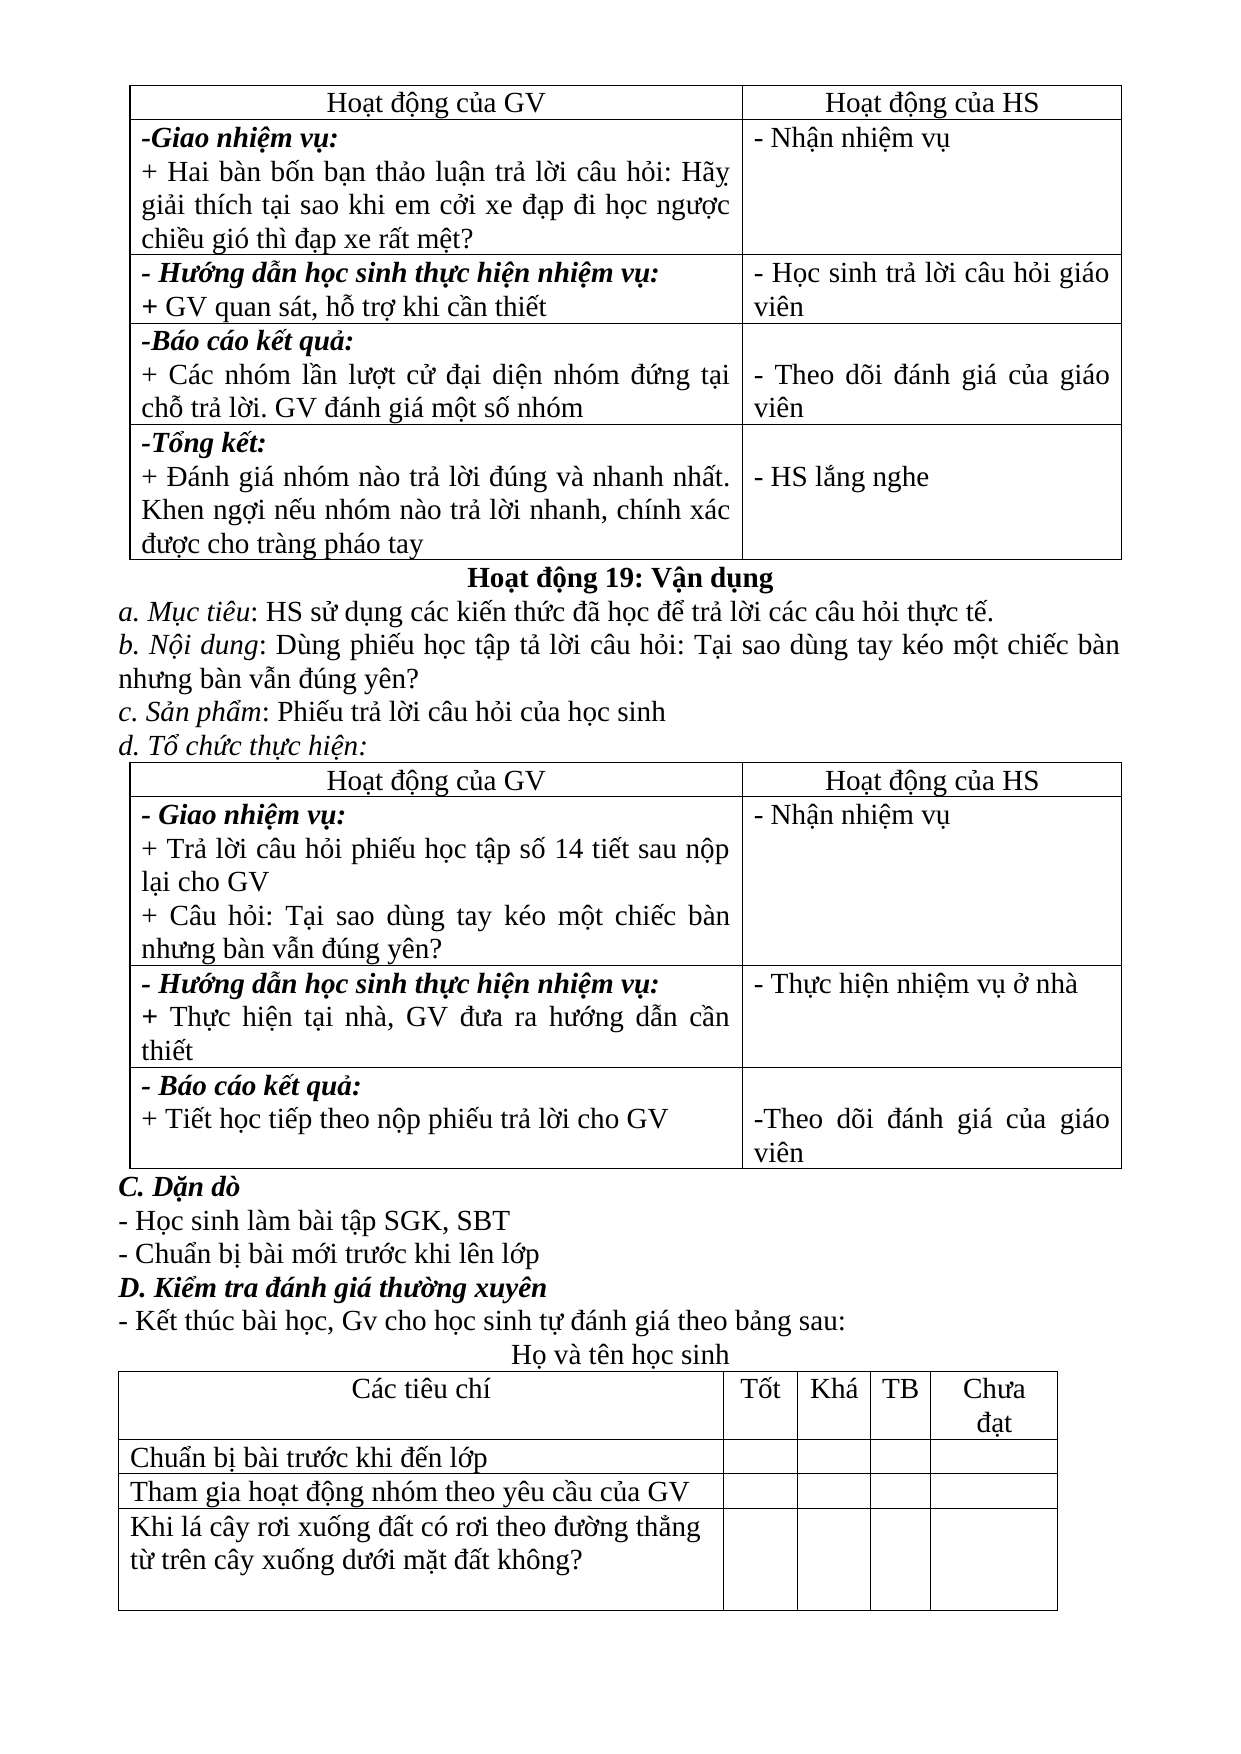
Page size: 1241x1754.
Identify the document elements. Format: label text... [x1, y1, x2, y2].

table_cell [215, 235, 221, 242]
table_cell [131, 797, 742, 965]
text d. Tổ chức thực hiện: [118, 728, 1122, 762]
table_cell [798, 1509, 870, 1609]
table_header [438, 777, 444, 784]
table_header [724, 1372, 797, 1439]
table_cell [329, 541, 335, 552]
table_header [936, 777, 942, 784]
text - Kết thúc bài học, Gv cho học sinh tự đánh giá theo bảng sau: [118, 1303, 1122, 1337]
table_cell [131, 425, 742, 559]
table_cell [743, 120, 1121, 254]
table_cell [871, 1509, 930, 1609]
text C. Dặn dò [118, 1169, 1122, 1203]
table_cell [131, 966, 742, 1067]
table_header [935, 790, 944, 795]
text c. Sản phẩm: Phiếu trả lời câu hỏi của học sinh [118, 694, 1122, 728]
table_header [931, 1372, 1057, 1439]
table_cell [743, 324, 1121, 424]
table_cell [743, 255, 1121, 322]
text b. Nội dung: Dùng phiếu học tập tả lời câu hỏi: Tại sao dùng tay kéo một chiếc bàn nhưng bàn vẫn đúng yên? [118, 627, 1122, 694]
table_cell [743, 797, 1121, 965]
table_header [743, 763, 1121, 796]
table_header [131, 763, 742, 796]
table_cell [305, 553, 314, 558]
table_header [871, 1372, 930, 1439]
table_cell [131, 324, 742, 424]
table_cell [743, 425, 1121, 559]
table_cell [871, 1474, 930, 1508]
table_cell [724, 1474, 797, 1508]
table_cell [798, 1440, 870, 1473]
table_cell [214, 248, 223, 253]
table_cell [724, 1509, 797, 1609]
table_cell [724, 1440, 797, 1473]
text Họ và tên học sinh [118, 1337, 1122, 1371]
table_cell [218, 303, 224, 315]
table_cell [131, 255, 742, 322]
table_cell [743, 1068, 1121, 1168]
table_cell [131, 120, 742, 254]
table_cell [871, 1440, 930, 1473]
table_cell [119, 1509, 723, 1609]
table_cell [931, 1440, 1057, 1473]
text D. Kiểm tra đánh giá thường xuyên [118, 1270, 1122, 1303]
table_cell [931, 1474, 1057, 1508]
text - Học sinh làm bài tập SGK, SBT [118, 1203, 1122, 1236]
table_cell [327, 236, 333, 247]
text - Chuẩn bị bài mới trước khi lên lớp [118, 1236, 1122, 1270]
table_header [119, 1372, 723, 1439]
text Hoạt động 19: Vận dụng [118, 560, 1122, 594]
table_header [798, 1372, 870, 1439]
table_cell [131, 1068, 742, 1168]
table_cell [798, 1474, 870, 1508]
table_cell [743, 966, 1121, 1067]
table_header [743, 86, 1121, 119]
text a. Mục tiêu: HS sử dụng các kiến thức đã học để trả lời các câu hỏi thực tế. [118, 594, 1122, 627]
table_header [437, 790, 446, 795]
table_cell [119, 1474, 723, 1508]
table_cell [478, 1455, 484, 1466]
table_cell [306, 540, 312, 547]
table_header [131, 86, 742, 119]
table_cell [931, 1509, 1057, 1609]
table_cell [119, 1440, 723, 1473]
